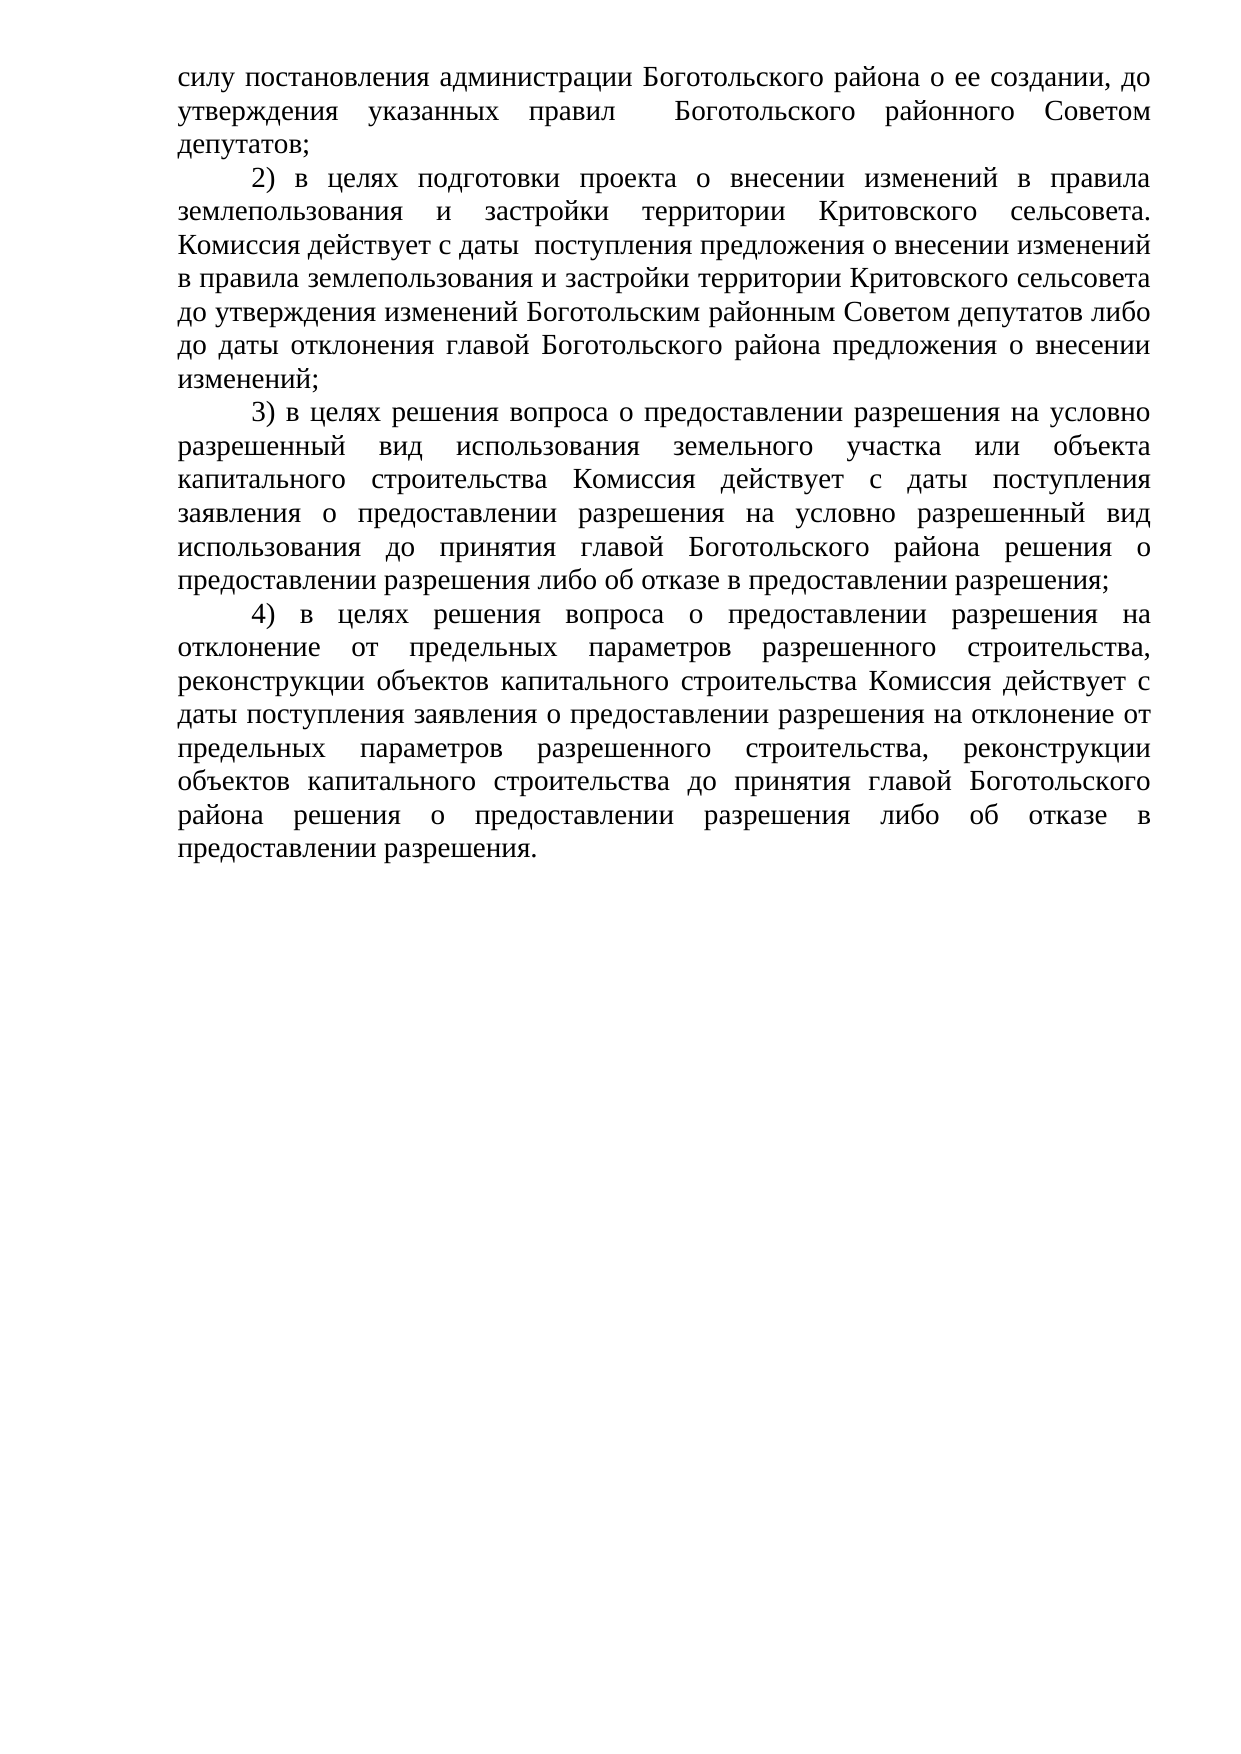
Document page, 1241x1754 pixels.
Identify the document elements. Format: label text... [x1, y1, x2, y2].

text 2) в целях подготовки проекта о внесении изменений в правила землепользования и застройки территории Критовского сельсовета. Комиссия действует с даты поступления предложения о внесении изменений в правила землепользования и застройки территории Критовского сельсовета до утверждения изменений Боготольским районным Советом депутатов либо до даты отклонения главой Боготольского района предложения о внесении изменений; [177, 160, 1152, 394]
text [177, 59, 1152, 160]
text 4) в целях решения вопроса о предоставлении разрешения на отклонение от предельных параметров разрешенного строительства, реконструкции объектов капитального строительства Комиссия действует с даты поступления заявления о предоставлении разрешения на отклонение от предельных параметров разрешенного строительства, реконструкции объектов капитального строительства до принятия главой Боготольского района решения о предоставлении разрешения либо об отказе в предоставлении разрешения. [177, 596, 1152, 864]
text 3) в целях решения вопроса о предоставлении разрешения на условно разрешенный вид использования земельного участка или объекта капитального строительства Комиссия действует с даты поступления заявления о предоставлении разрешения на условно разрешенный вид использования до принятия главой Боготольского района решения о предоставлении разрешения либо об отказе в предоставлении разрешения; [177, 394, 1152, 596]
